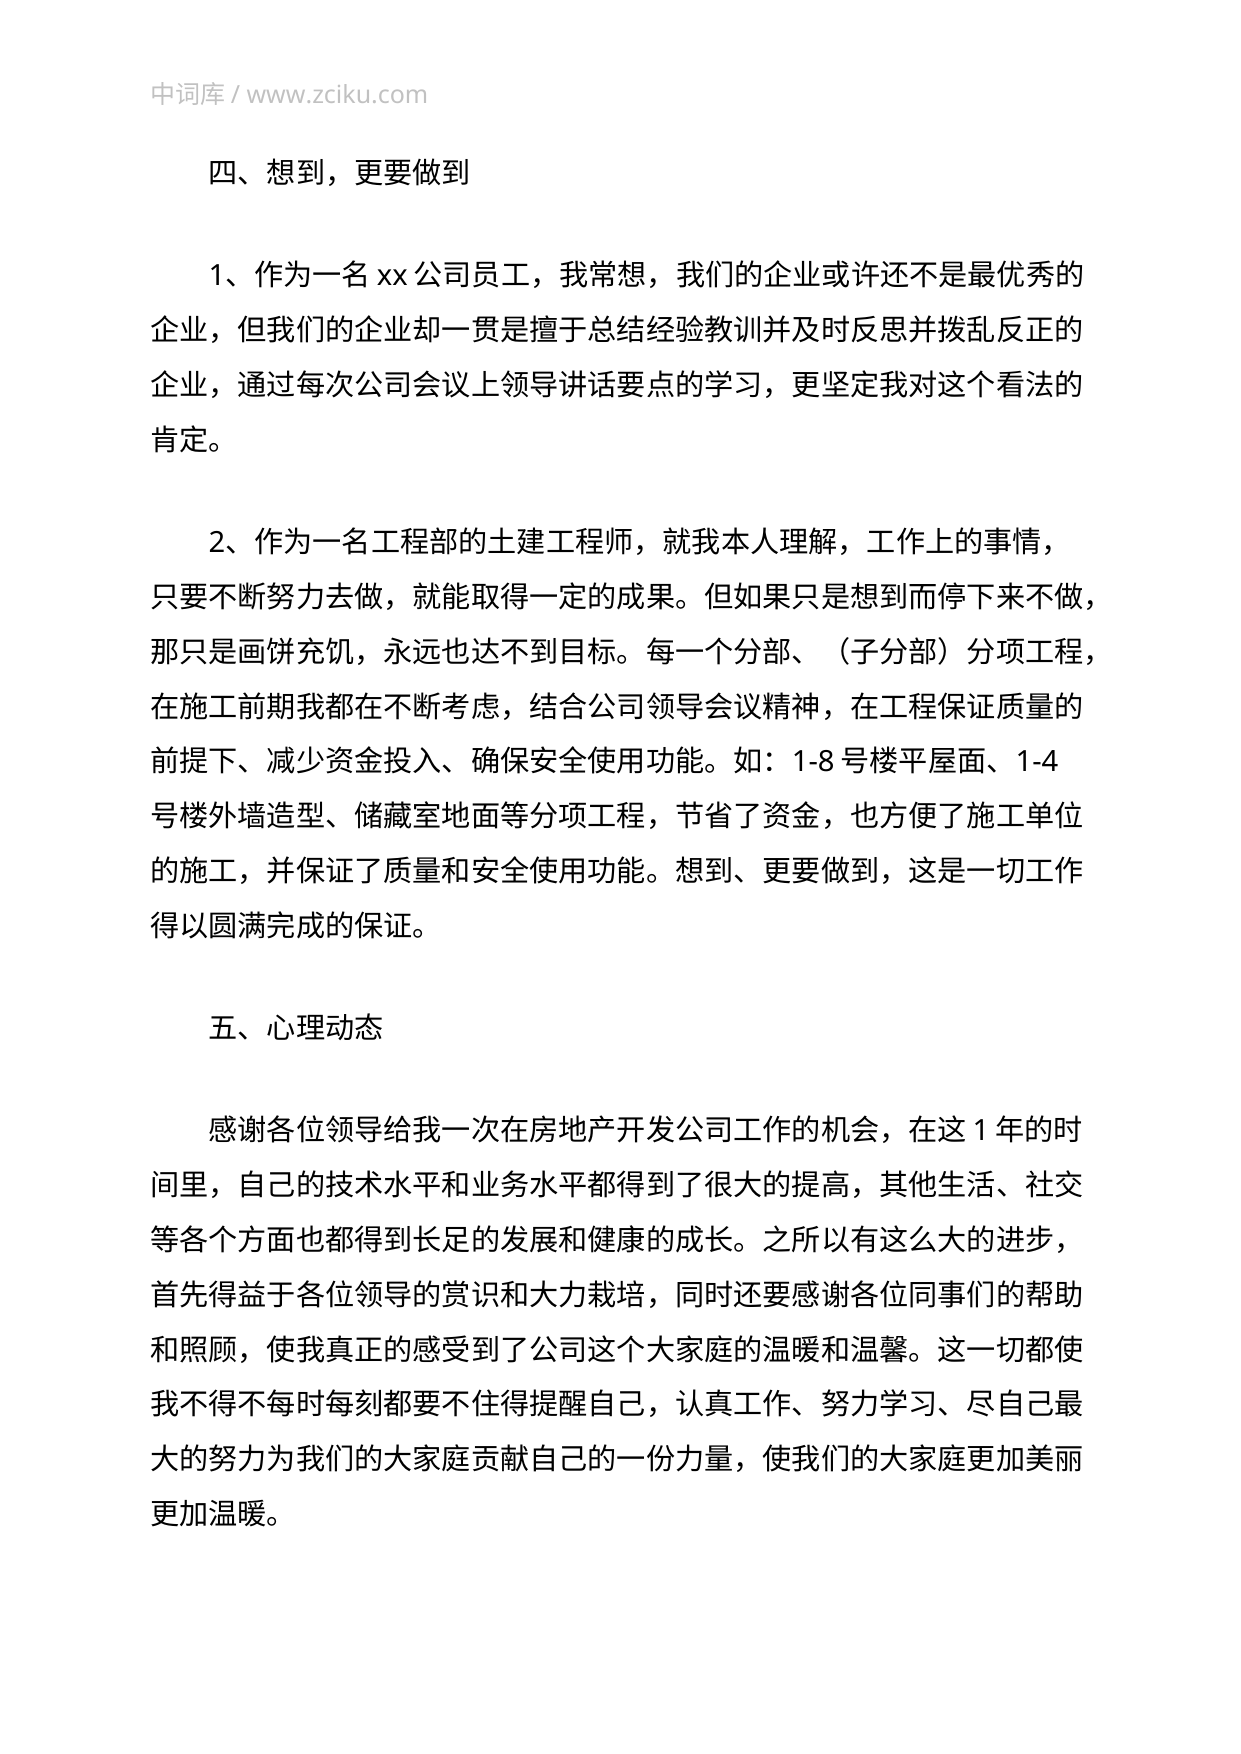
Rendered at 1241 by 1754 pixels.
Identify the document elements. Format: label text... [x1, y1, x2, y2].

text 感谢各位领导给我一次在房地产开发公司工作的机会，在这1年的时间里，自己的技术水平和业务水平都得到了很大的提高，其他生活、社交等各个方面也都得到长足的发展和健康的成长。之所以有这么大的进步，首先得益于各位领导的赏识和大力栽培，同时还要感谢各位同事们的帮助和照顾，使我真正的感受到了公司这个大家庭的温暖和温馨。这一切都使我不得不每时每刻都要不住得提醒自己，认真工作、努力学习、尽自己最大的努力为我们的大家庭贡献自己的一份力量，使我们的大家庭更加美丽更加温暖。 [150, 1106, 1090, 1533]
text 四、想到，更要做到 [150, 150, 1090, 192]
text 五、心理动态 [150, 1004, 1090, 1047]
text 2、作为一名工程部的土建工程师，就我本人理解，工作上的事情，只要不断努力去做，就能取得一定的成果。但如果只是想到而停下来不做，那只是画饼充饥，永远也达不到目标。每一个分部、（子分部）分项工程，在施工前期我都在不断考虑，结合公司领导会议精神，在工程保证质量的前提下、减少资金投入、确保安全使用功能。如：1-8号楼平屋面、1-4号楼外墙造型、储藏室地面等分项工程，节省了资金，也方便了施工单位的施工，并保证了质量和安全使用功能。想到、更要做到，这是一切工作得以圆满完成的保证。 [150, 518, 1090, 945]
text 1、作为一名xx公司员工，我常想，我们的企业或许还不是最优秀的企业，但我们的企业却一贯是擅于总结经验教训并及时反思并拨乱反正的企业，通过每次公司会议上领导讲话要点的学习，更坚定我对这个看法的肯定。 [150, 252, 1090, 459]
